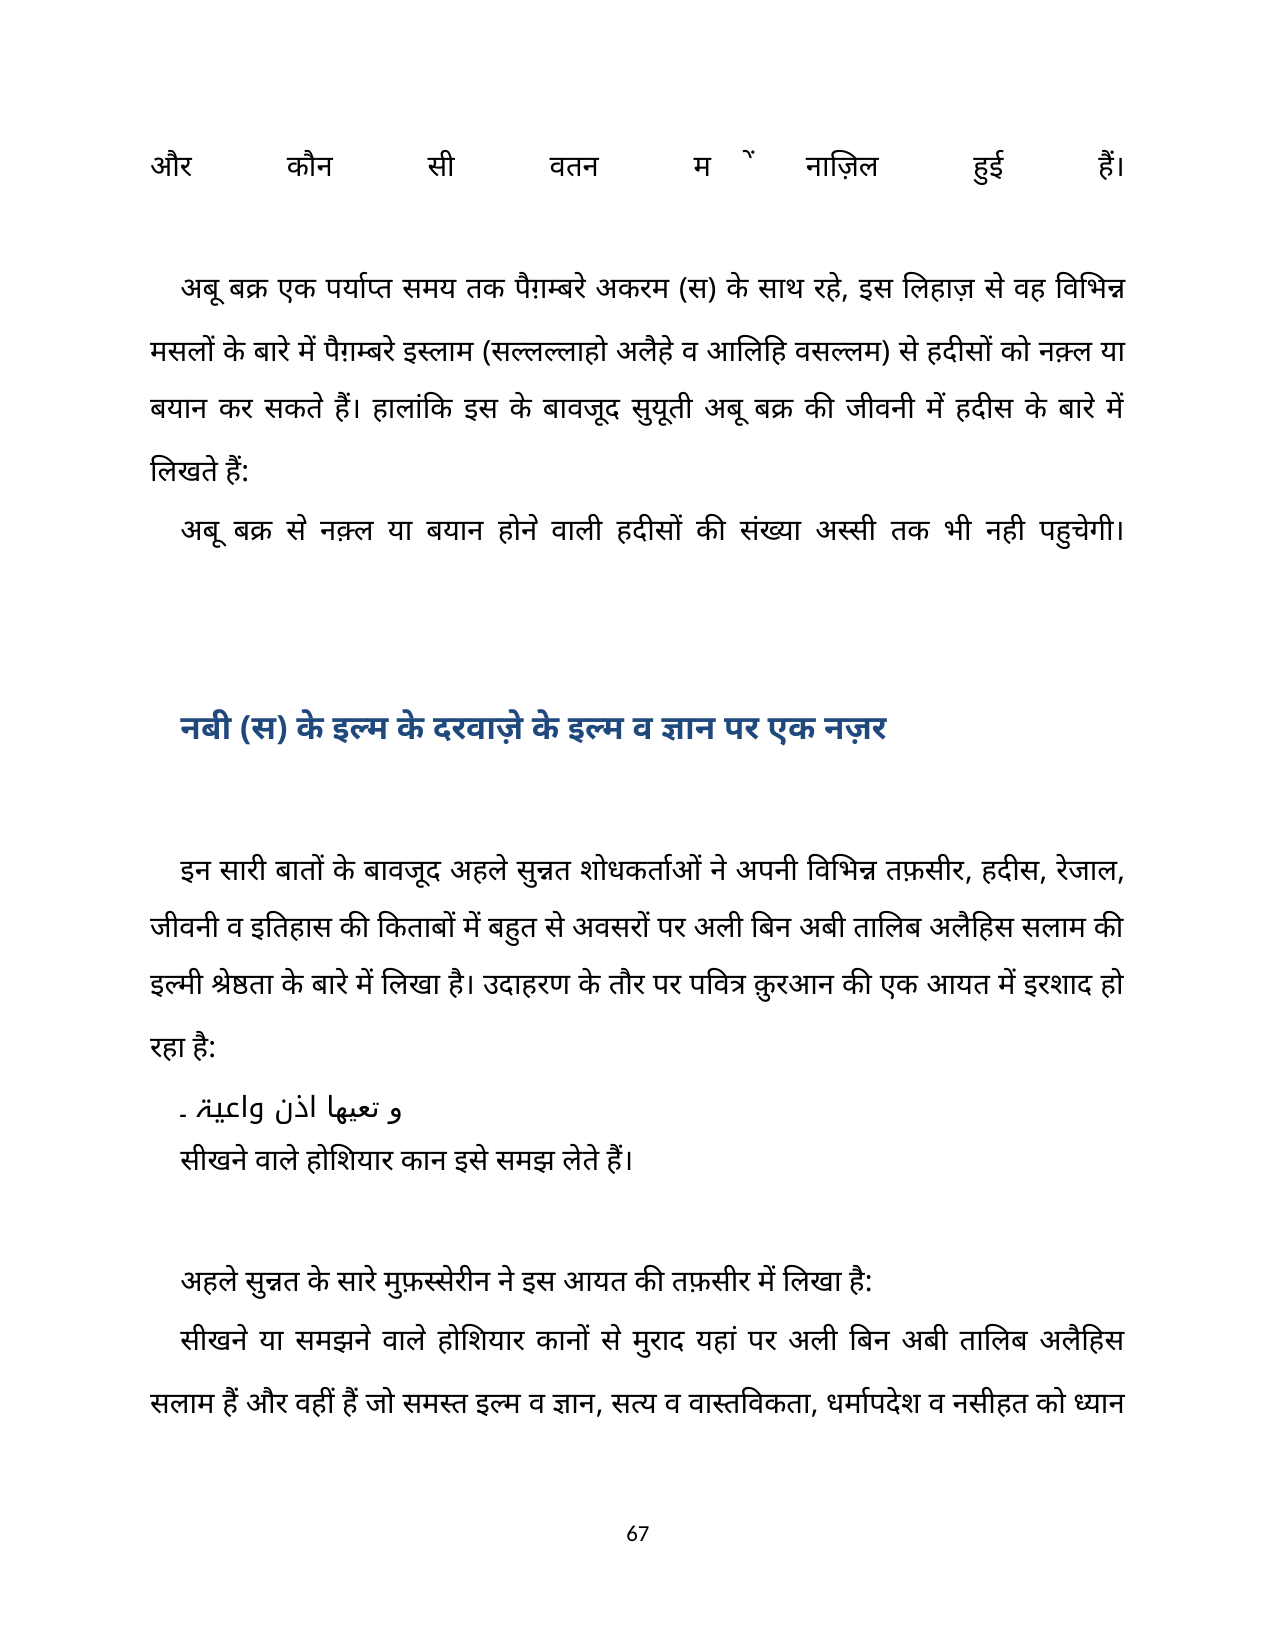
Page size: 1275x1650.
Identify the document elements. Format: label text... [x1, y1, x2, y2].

text अबू बक्र एक पर्याप्त समय तक पैग़म्बरे अकरम (स) के साथ रहे, इस लिहाज़ से वह विभिन्न मसलों के बारे में पैग़म्बरे इस्लाम (सल्लल्लाहो अलैहे व आलिहि वसल्लम) से हदीसों को नक़्ल या बयान कर सकते हैं। हालांकि इस के बावजूद सुयूती अबू बक्र की जीवनी में हदीस के बारे में लिखते हैं: [150, 267, 1125, 493]
text و تعیھا اذن واعیۃ ۔ [150, 1091, 1125, 1124]
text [150, 1325, 1125, 1426]
text सीखने वाले होशियार कान इसे समझ लेते हैं। [150, 1144, 1125, 1182]
subtitle नबी (स) के इल्म के दरवाज़े के इल्म व ज्ञान पर एक नज़र [150, 704, 1125, 753]
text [150, 150, 1125, 247]
text इन सारी बातों के बावजूद अहले सुन्नत शोधकर्ताओं ने अपनी विभिन्न तफ़सीर, हदीस, रेजाल, जीवनी व इतिहास की किताबों में बहुत से अवसरों पर अली बिन अबी तालिब अलैहिस सलाम की इल्मी श्रेष्ठता के बारे में लिखा है। उदाहरण के तौर पर पवित्र क़ुरआन की एक आयत में इरशाद हो रहा है: [150, 849, 1125, 1069]
text अहले सुन्नत के सारे मुफ़स्सेरीन ने इस आयत की तफ़सीर में लिखा है: [150, 1260, 1125, 1303]
text अबू बक्र से नक़्ल या बयान होने वाली हदीसों की संख्या अस्सी तक भी नही पहुचेगी। [150, 514, 1125, 612]
